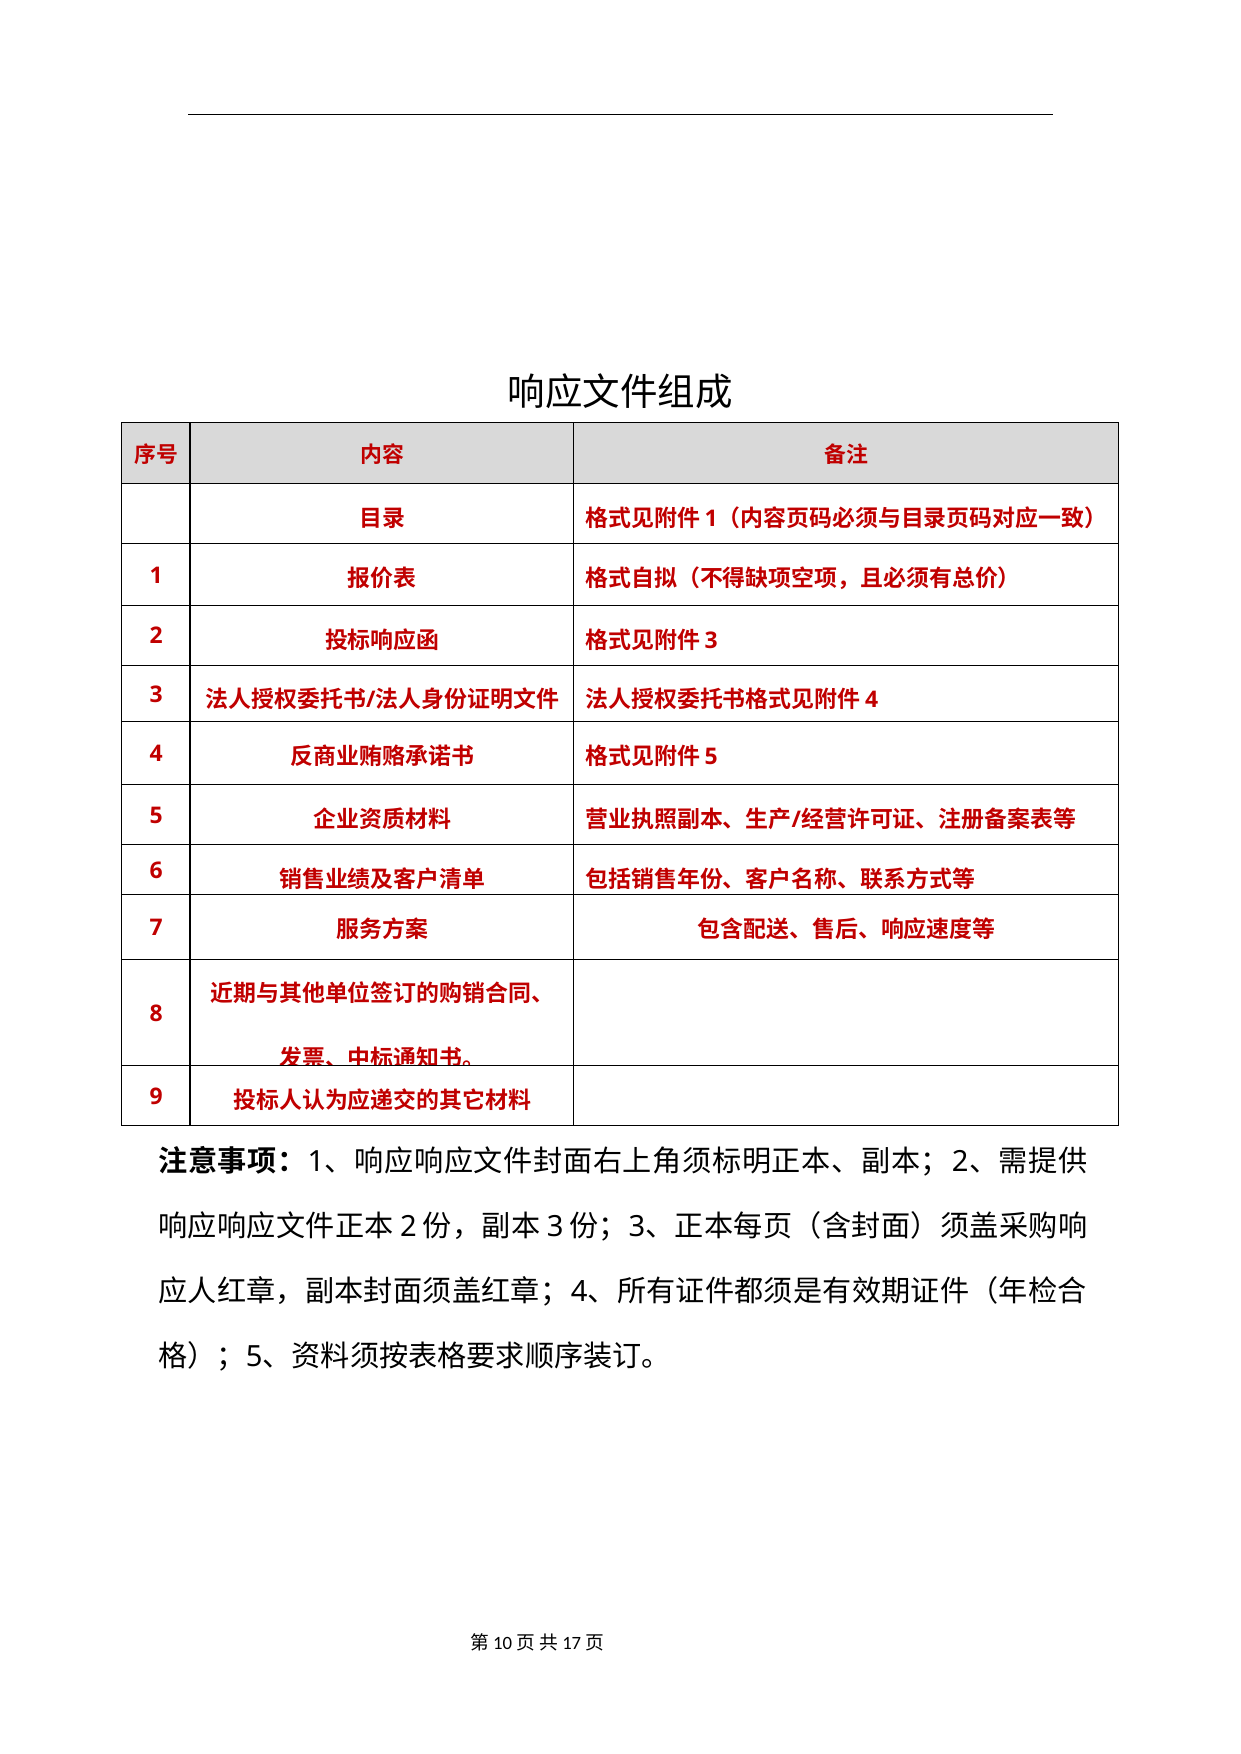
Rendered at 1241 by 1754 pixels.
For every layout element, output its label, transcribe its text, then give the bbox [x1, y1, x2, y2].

table_cell 3 [122, 666, 189, 721]
table_cell 企业资质材料 [191, 785, 573, 844]
table_cell 6 [122, 845, 189, 894]
table_cell [122, 484, 189, 543]
table_cell 5 [122, 785, 189, 844]
table_cell 8 [122, 960, 189, 1065]
table_cell [574, 1066, 1118, 1125]
table_cell 法人授权委托书/法人身份证明文件 [191, 666, 573, 721]
table_cell 投标响应函 [191, 606, 573, 664]
table_header 内容 [191, 423, 573, 483]
table_cell 1 [122, 544, 189, 604]
table_cell 报价表 [191, 544, 573, 604]
table_cell 格式见附件3 [574, 606, 1118, 664]
text 响应文件组成 [187, 357, 1053, 422]
table_cell 服务方案 [191, 895, 573, 958]
table_cell [574, 960, 1118, 1065]
table_cell 投标人认为应递交的其它材料 [191, 1066, 573, 1125]
table_cell 法人授权委托书格式见附件4 [574, 666, 1118, 721]
table_cell 近期与其他单位签订的购销合同、发票、中标通知书。 [191, 960, 573, 1065]
table_header 序号 [122, 423, 189, 483]
table_header 备注 [574, 423, 1118, 483]
table_cell 包括销售年份、客户名称、联系方式等 [574, 845, 1118, 894]
table_cell 包含配送、售后、响应速度等 [574, 895, 1118, 958]
table_cell 4 [122, 722, 189, 783]
table_cell 目录 [191, 484, 573, 543]
table_cell 7 [122, 895, 189, 958]
table_cell 9 [122, 1066, 189, 1125]
table_cell 反商业贿赂承诺书 [191, 722, 573, 783]
table_cell 格式见附件5 [574, 722, 1118, 783]
text 注意事项：1、响应响应文件封面右上角须标明正本、副本；2、需提供响应响应文件正本2份，副本3份；3、正本每页（含封面）须盖采购响应人红章，副本封面须盖红章；4、所有证件都须是有效期证件（年检合格）；5、资料须按表格要求顺序装订。 [158, 1126, 1088, 1386]
table_cell 格式自拟（不得缺项空项，且必须有总价） [574, 544, 1118, 604]
table_cell 销售业绩及客户清单 [191, 845, 573, 894]
table_cell 营业执照副本、生产/经营许可证、注册备案表等 [574, 785, 1118, 844]
table_cell 格式见附件1（内容页码必须与目录页码对应一致） [574, 484, 1118, 543]
table_cell 2 [122, 606, 189, 664]
